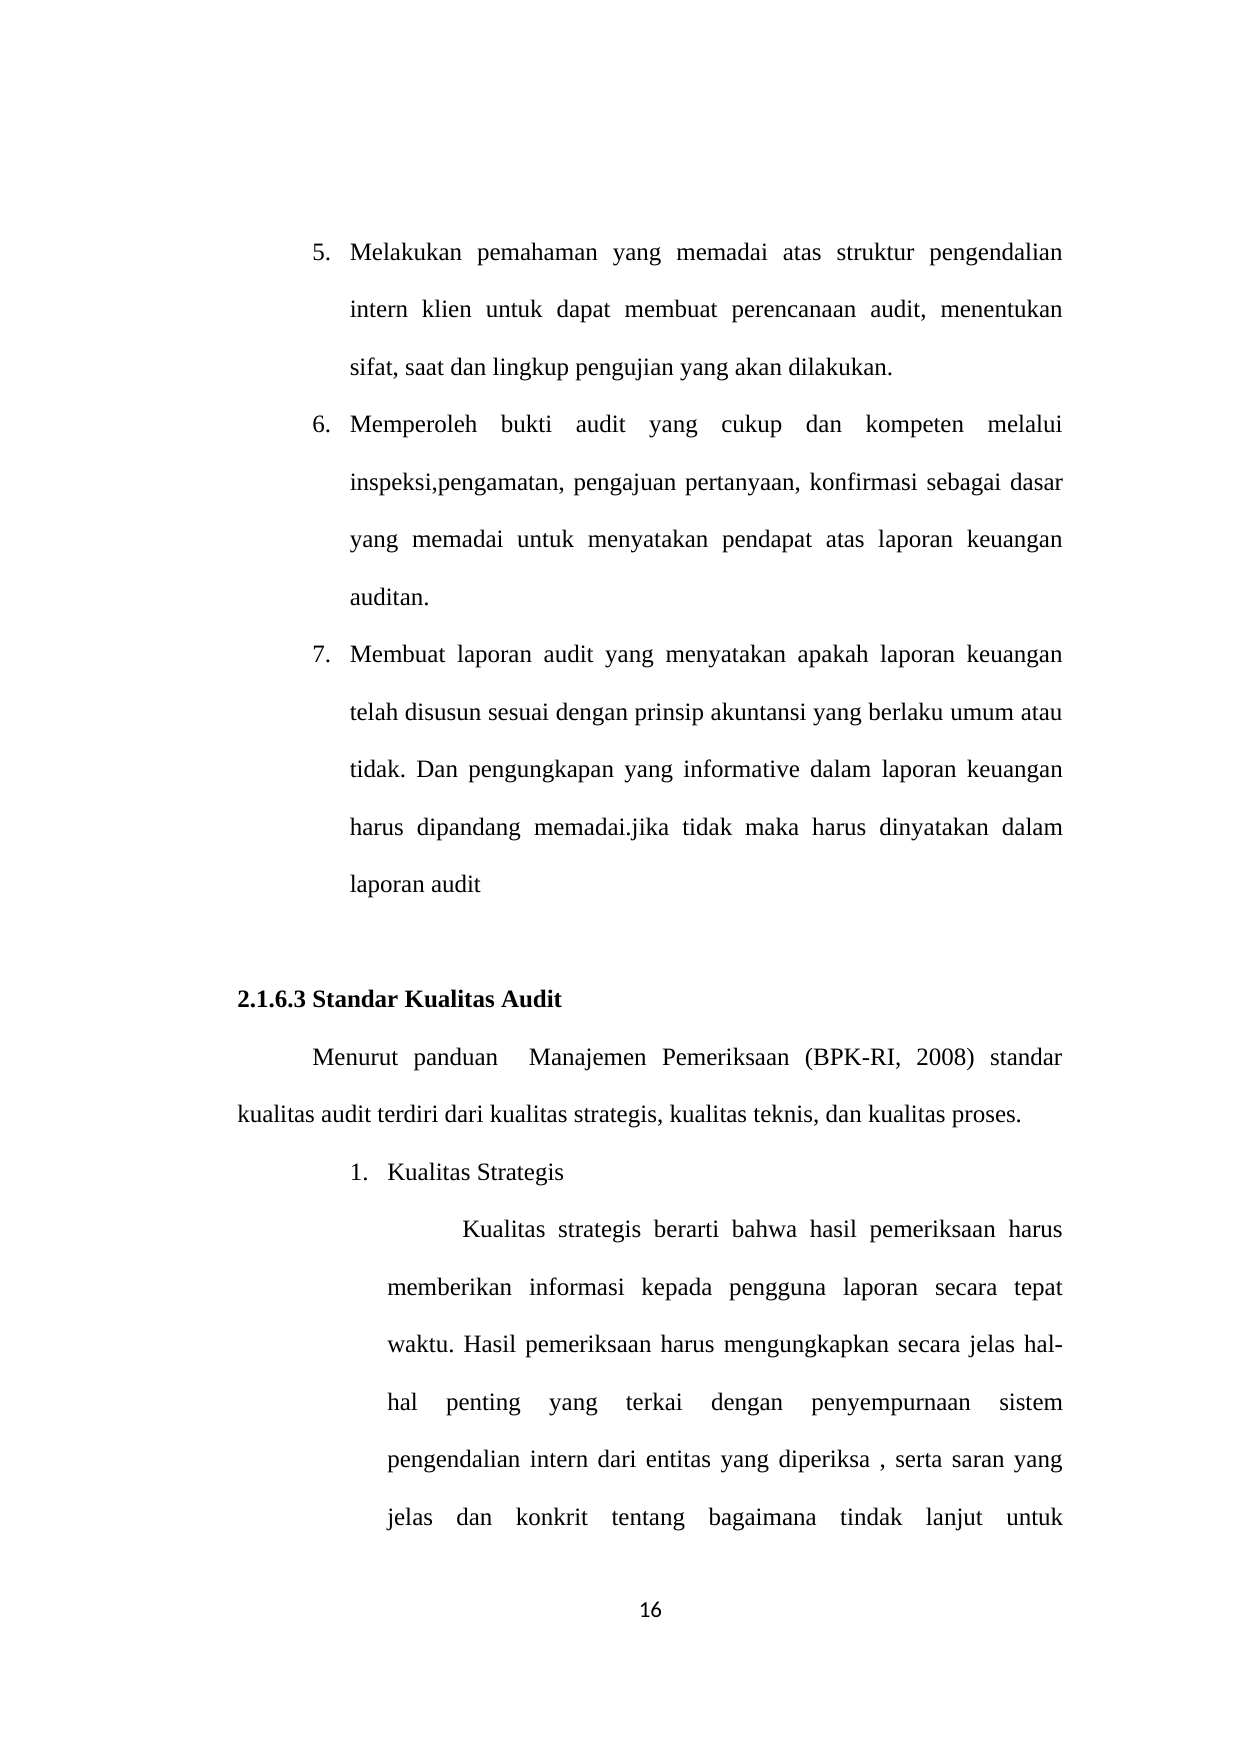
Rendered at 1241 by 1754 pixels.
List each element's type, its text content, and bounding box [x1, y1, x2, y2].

list Menurut panduan Manajemen Pemeriksaan (BPK-RI, 2008) standar kualitas audit terdiri dari kualitas strategis, kualitas teknis, dan kualitas proses. [237, 1042, 1063, 1128]
list Membuat laporan audit yang menyatakan apakah laporan keuangan telah disusun sesuai dengan prinsip akuntansi yang berlaku umum atau tidak. Dan pengungkapan yang informative dalam laporan keuangan harus dipandang memadai.jika tidak maka harus dinyatakan dalam laporan audit [312, 639, 1063, 898]
list Memperoleh bukti audit yang cukup dan kompeten melalui inspeksi,pengamatan, pengajuan pertanyaan, konfirmasi sebagai dasar yang memadai untuk menyatakan pendapat atas laporan keuangan auditan. [312, 409, 1063, 611]
list Kualitas Strategis [349, 1157, 1063, 1186]
list Melakukan pemahaman yang memadai atas struktur pengendalian intern klien untuk dapat membuat perencanaan audit, menentukan sifat, saat dan lingkup pengujian yang akan dilakukan. [312, 237, 1063, 381]
list Standar Kualitas Audit [237, 984, 1063, 1013]
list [387, 1214, 1063, 1531]
